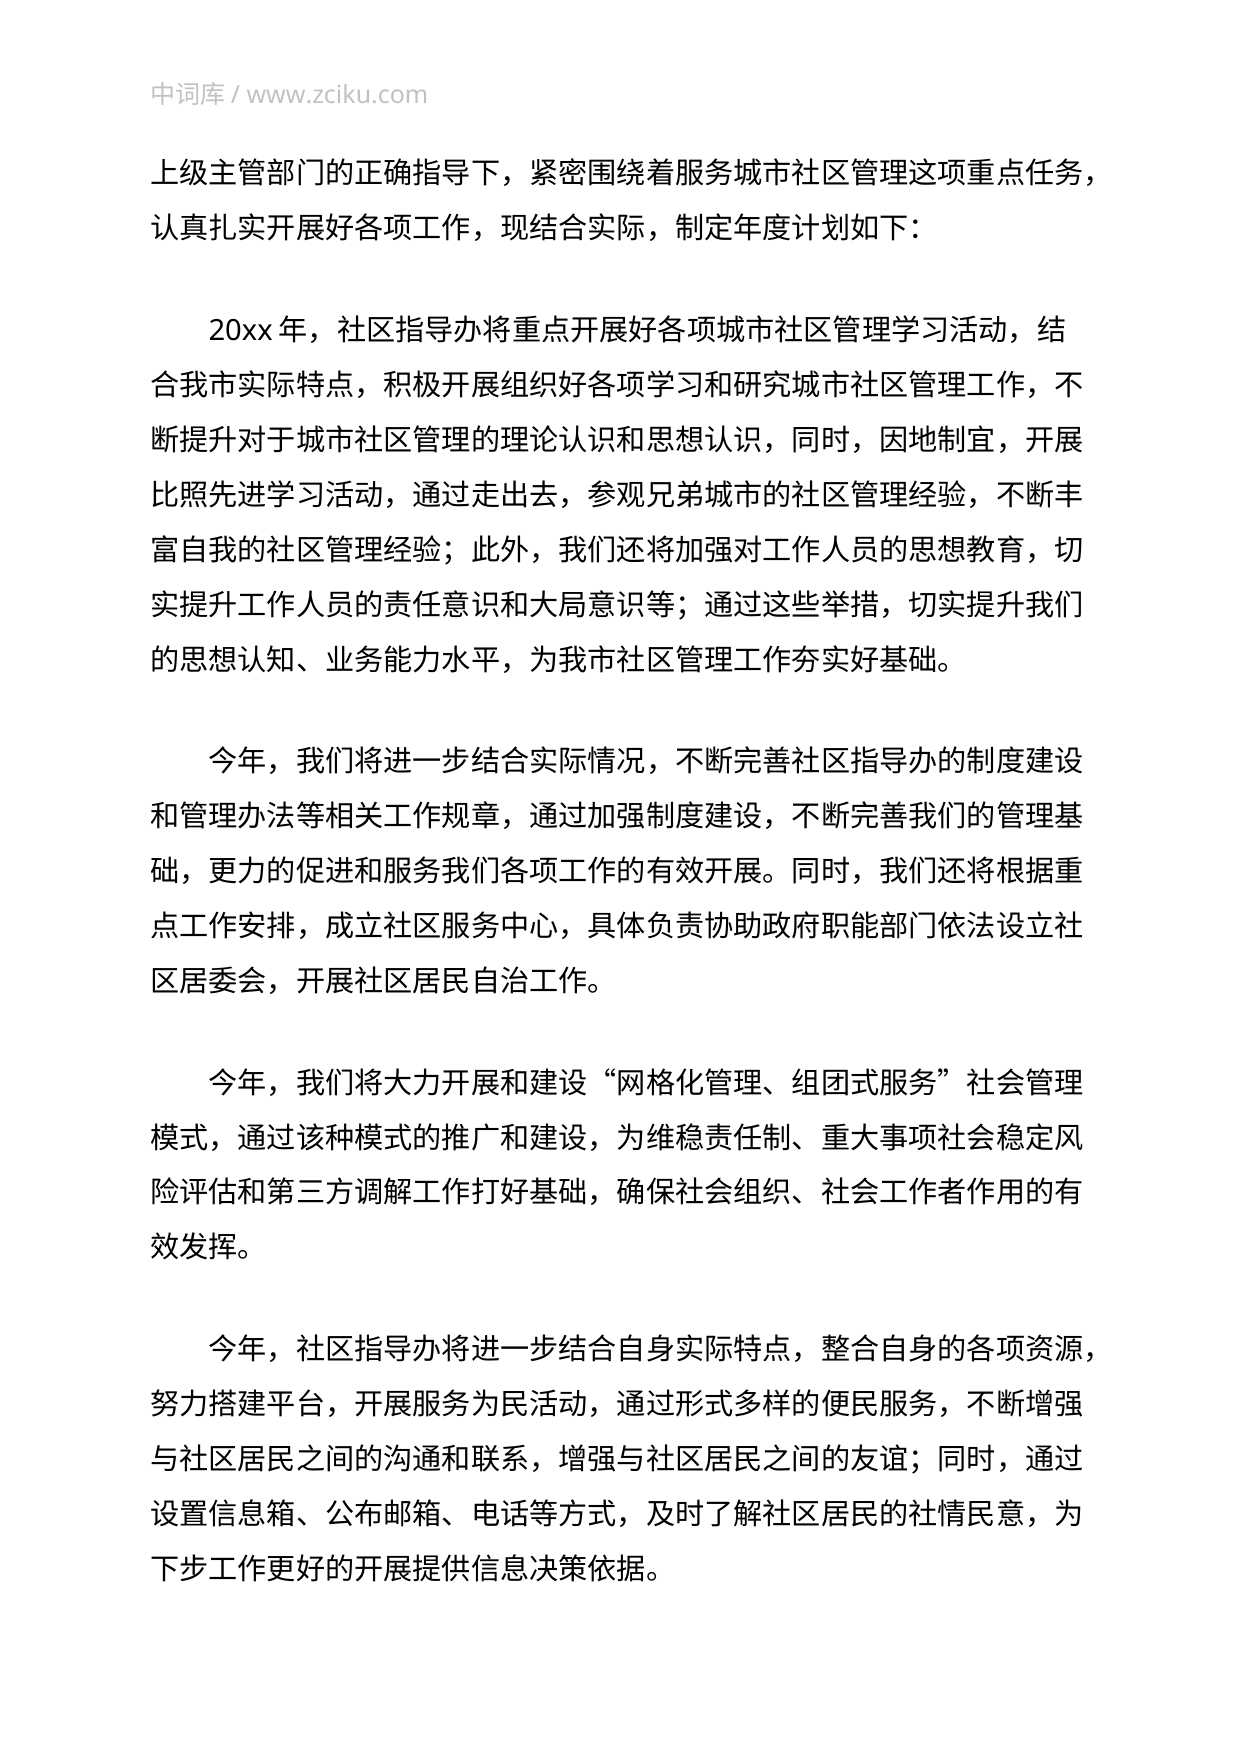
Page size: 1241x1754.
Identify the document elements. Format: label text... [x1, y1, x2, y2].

text 20xx年，社区指导办将重点开展好各项城市社区管理学习活动，结合我市实际特点，积极开展组织好各项学习和研究城市社区管理工作，不断提升对于城市社区管理的理论认识和思想认识，同时，因地制宜，开展比照先进学习活动，通过走出去，参观兄弟城市的社区管理经验，不断丰富自我的社区管理经验；此外，我们还将加强对工作人员的思想教育，切实提升工作人员的责任意识和大局意识等；通过这些举措，切实提升我们的思想认知、业务能力水平，为我市社区管理工作夯实好基础。 [150, 307, 1090, 678]
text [150, 150, 1090, 247]
text 今年，我们将进一步结合实际情况，不断完善社区指导办的制度建设和管理办法等相关工作规章，通过加强制度建设，不断完善我们的管理基础，更力的促进和服务我们各项工作的有效开展。同时，我们还将根据重点工作安排，成立社区服务中心，具体负责协助政府职能部门依法设立社区居委会，开展社区居民自治工作。 [150, 738, 1090, 1000]
text 今年，社区指导办将进一步结合自身实际特点，整合自身的各项资源，努力搭建平台，开展服务为民活动，通过形式多样的便民服务，不断增强与社区居民之间的沟通和联系，增强与社区居民之间的友谊；同时，通过设置信息箱、公布邮箱、电话等方式，及时了解社区居民的社情民意，为下步工作更好的开展提供信息决策依据。 [150, 1326, 1090, 1588]
text 今年，我们将大力开展和建设“网格化管理、组团式服务”社会管理模式，通过该种模式的推广和建设，为维稳责任制、重大事项社会稳定风险评估和第三方调解工作打好基础，确保社会组织、社会工作者作用的有效发挥。 [150, 1059, 1090, 1266]
